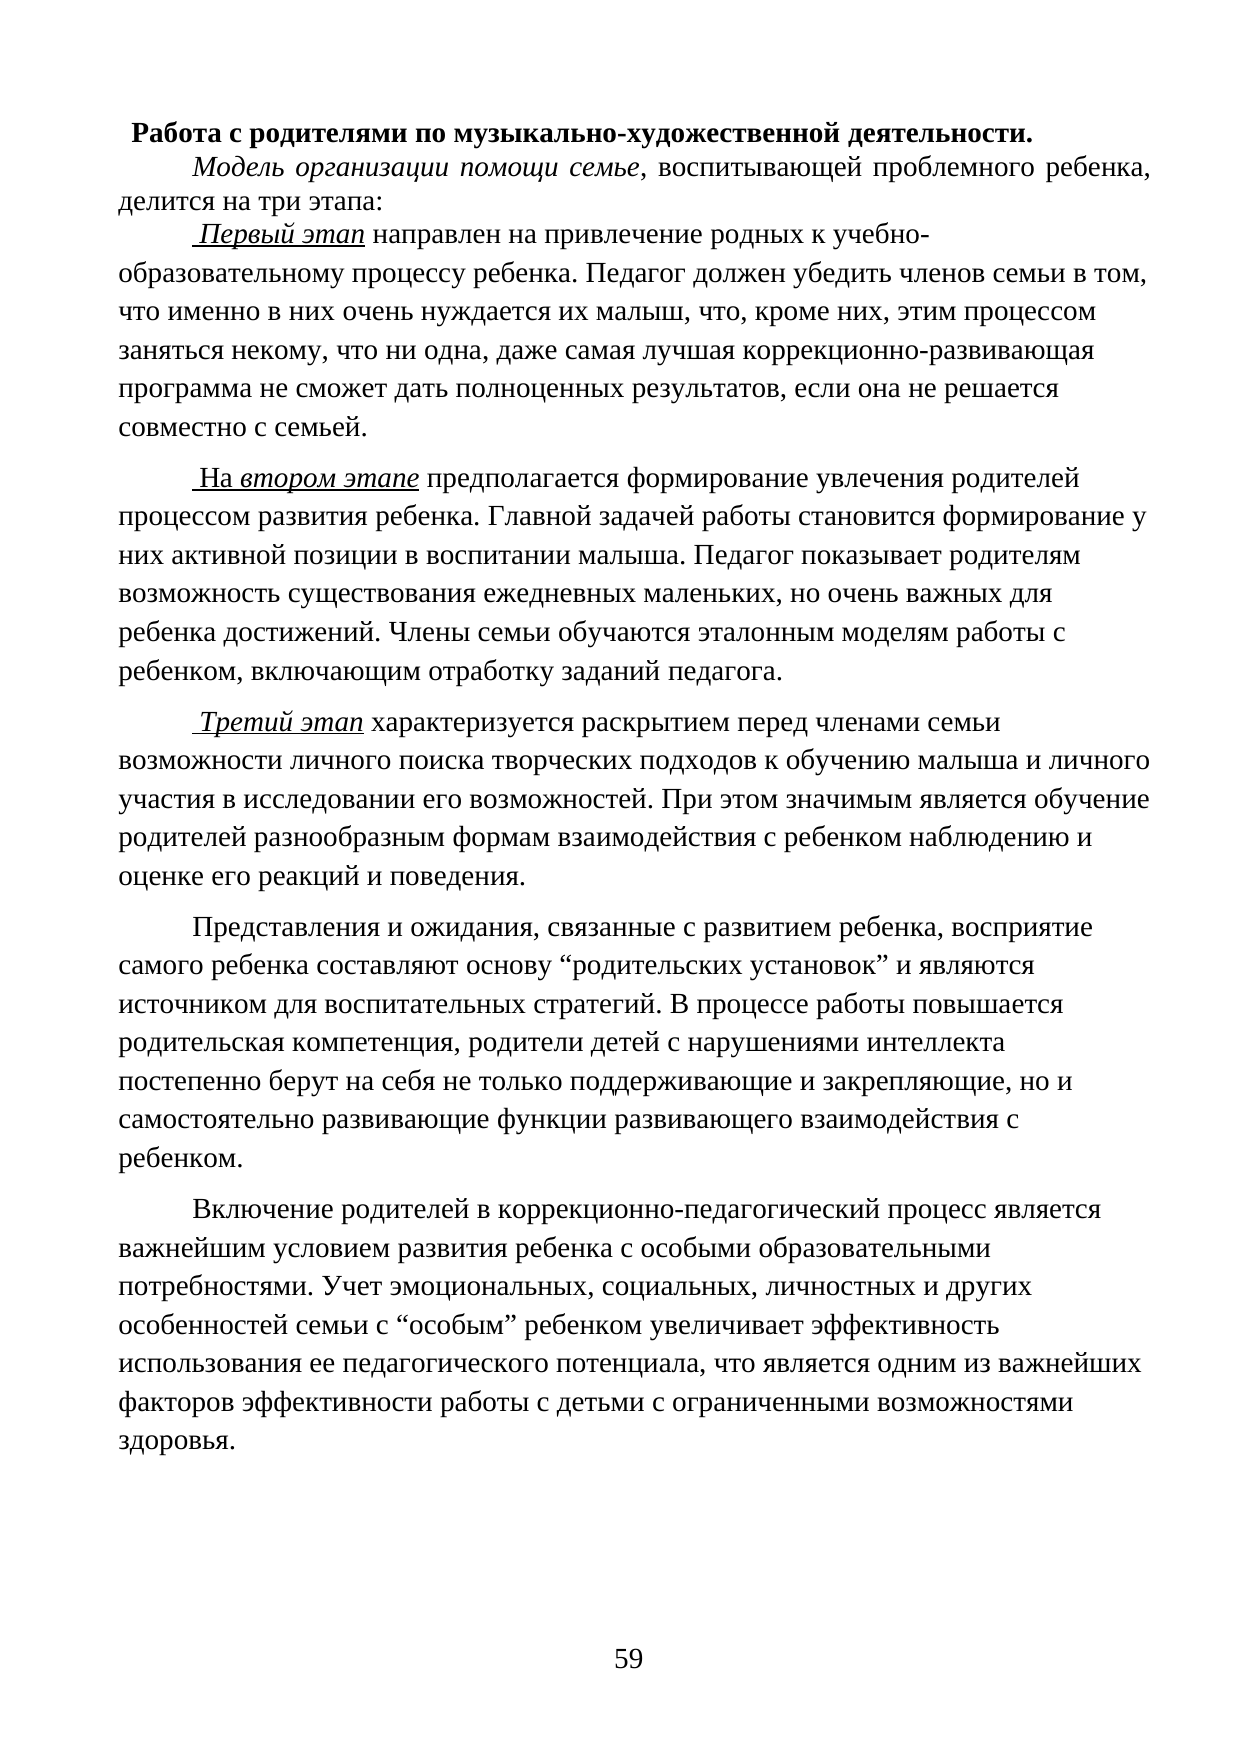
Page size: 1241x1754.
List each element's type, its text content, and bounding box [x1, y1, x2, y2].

text Представления и ожидания, связанные с развитием ребенка, восприятие самого ребенка составляют основу “родительских установок” и являются источником для воспитательных стратегий. В процессе работы повышается родительская компетенция, родители детей с нарушениями интеллекта постепенно берут на себя не только поддерживающие и закрепляющие, но и самостоятельно развивающие функции развивающего взаимодействия с ребенком. [118, 909, 1151, 1174]
text Включение родителей в коррекционно-педагогический процесс является важнейшим условием развития ребенка с особыми образовательными потребностями. Учет эмоциональных, социальных, личностных и других особенностей семьи с “особым” ребенком увеличивает эффективность использования ее педагогического потенциала, что является одним из важнейших факторов эффективности работы с детьми с ограниченными возможностями здоровья. [118, 1191, 1152, 1456]
text Третий этап характеризуется раскрытием перед членами семьи возможности личного поиска творческих подходов к обучению малыша и личного участия в исследовании его возможностей. При этом значимым является обучение родителей разнообразным формам взаимодействия с ребенком наблюдению и оценке его реакций и поведения. [118, 704, 1151, 891]
text Модель организации помощи семье, воспитывающей проблемного ребенка, делится на три этапа: [118, 149, 1151, 216]
list Работа с родителями по музыкально-художественной деятельности. [94, 116, 1163, 149]
text На втором этапе предполагается формирование увлечения родителей процессом развития ребенка. Главной задачей работы становится формирование у них активной позиции в воспитании малыша. Педагог показывает родителям возможность существования ежедневных маленьких, но очень важных для ребенка достижений. Члены семьи обучаются эталонным моделям работы с ребенком, включающим отработку заданий педагога. [118, 460, 1152, 686]
text Первый этап направлен на привлечение родных к учебно-образовательному процессу ребенка. Педагог должен убедить членов семьи в том, что именно в них очень нуждается их малыш, что, кроме них, этим процессом заняться некому, что ни одна, даже самая лучшая коррекционно-развивающая программа не сможет дать полноценных результатов, если она не решается совместно с семьей. [118, 216, 1152, 442]
text 59 [94, 1641, 1163, 1675]
